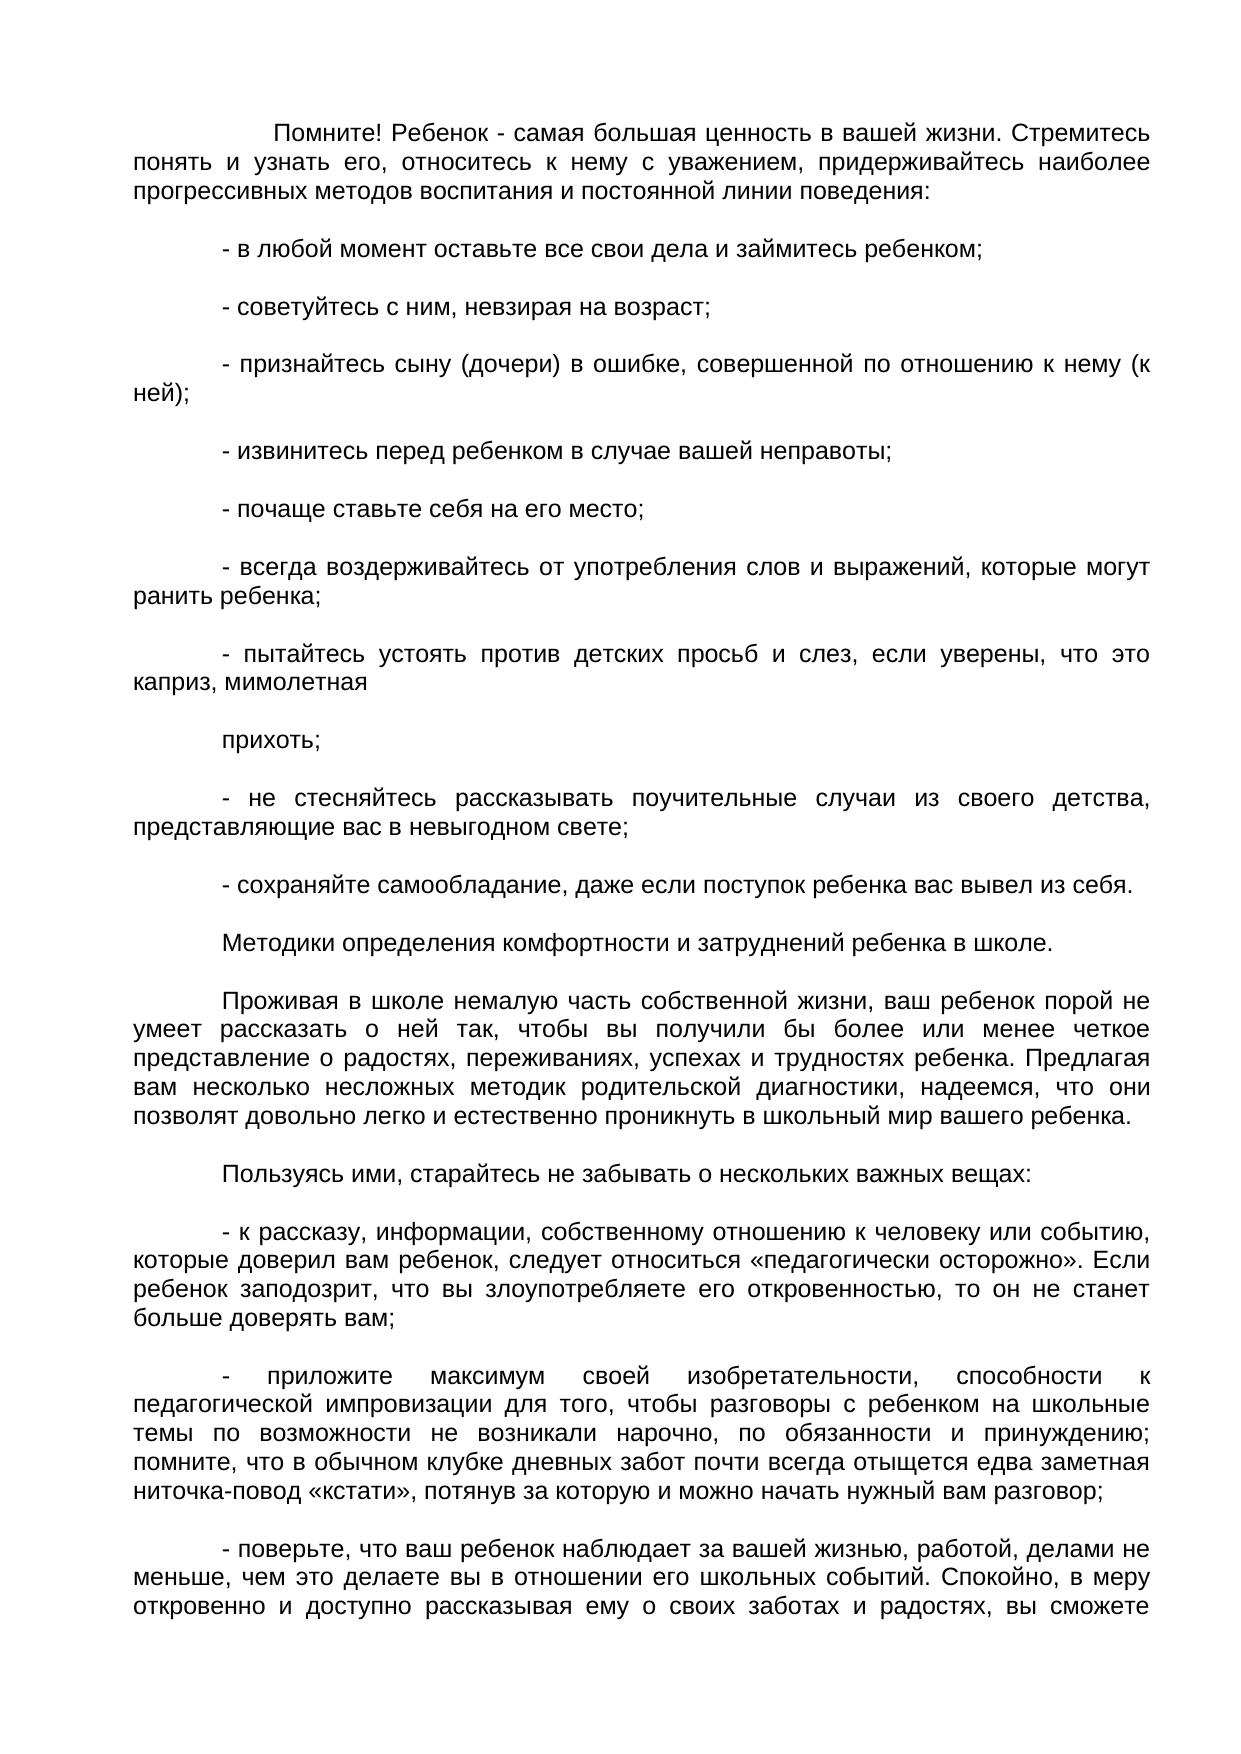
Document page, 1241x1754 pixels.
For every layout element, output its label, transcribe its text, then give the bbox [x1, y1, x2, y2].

text - пытайтесь устоять против детских просьб и слез, если уверены, что это каприз, мимолетная [133, 638, 1152, 696]
text Проживая в школе немалую часть собственной жизни, ваш ребенок порой не умеет рассказать о ней так, чтобы вы получили бы более или менее четкое представление о радостях, переживаниях, успехах и трудностях ребенка. Предлагая вам несколько несложных методик родительской диагностики, надеемся, что они позволят довольно легко и естественно проникнуть в школьный мир вашего ребенка. [133, 986, 1152, 1129]
text - почаще ставьте себя на его место; [133, 494, 1152, 523]
text - всегда воздерживайтесь от употребления слов и выражений, которые могут ранить ребенка; [133, 552, 1152, 609]
text - не стесняйтесь рассказывать поучительные случаи из своего детства, представляющие вас в невыгодном свете; [133, 783, 1152, 841]
text - приложите максимум своей изобретательности, способности к педагогической импровизации для того, чтобы разговоры с ребенком на школьные темы по возможности не возникали нарочно, по обязанности и принуждению; помните, что в обычном клубке дневных забот почти всегда отыщется едва заметная ниточка-повод «кстати», потянув за которую и можно начать нужный вам разговор; [133, 1361, 1152, 1504]
text - советуйтесь с ним, невзирая на возраст; [133, 291, 1152, 320]
text Методики определения комфортности и затруднений ребенка в школе. [133, 928, 1152, 956]
text Помните! Ребенок - самая большая ценность в вашей жизни. Стремитесь понять и узнать его, относитесь к нему с уважением, придерживайтесь наиболее прогрессивных методов воспитания и постоянной линии поведения: [133, 118, 1152, 204]
text прихоть; [133, 725, 1152, 754]
text - в любой момент оставьте все свои дела и займитесь ребенком; [133, 233, 1152, 262]
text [133, 1533, 1152, 1620]
text - к рассказу, информации, собственному отношению к человеку или событию, которые доверил вам ребенок, следует относиться «педагогически осторожно». Если ребенок заподозрит, что вы злоупотребляете его откровенностью, то он не станет больше доверять вам; [133, 1216, 1152, 1331]
text - сохраняйте самообладание, даже если поступок ребенка вас вывел из себя. [133, 870, 1152, 898]
text - извинитесь перед ребенком в случае вашей неправоты; [133, 436, 1152, 465]
text - признайтесь сыну (дочери) в ошибке, совершенной по отношению к нему (к ней); [133, 349, 1152, 407]
text Пользуясь ими, старайтесь не забывать о нескольких важных вещах: [133, 1158, 1152, 1187]
